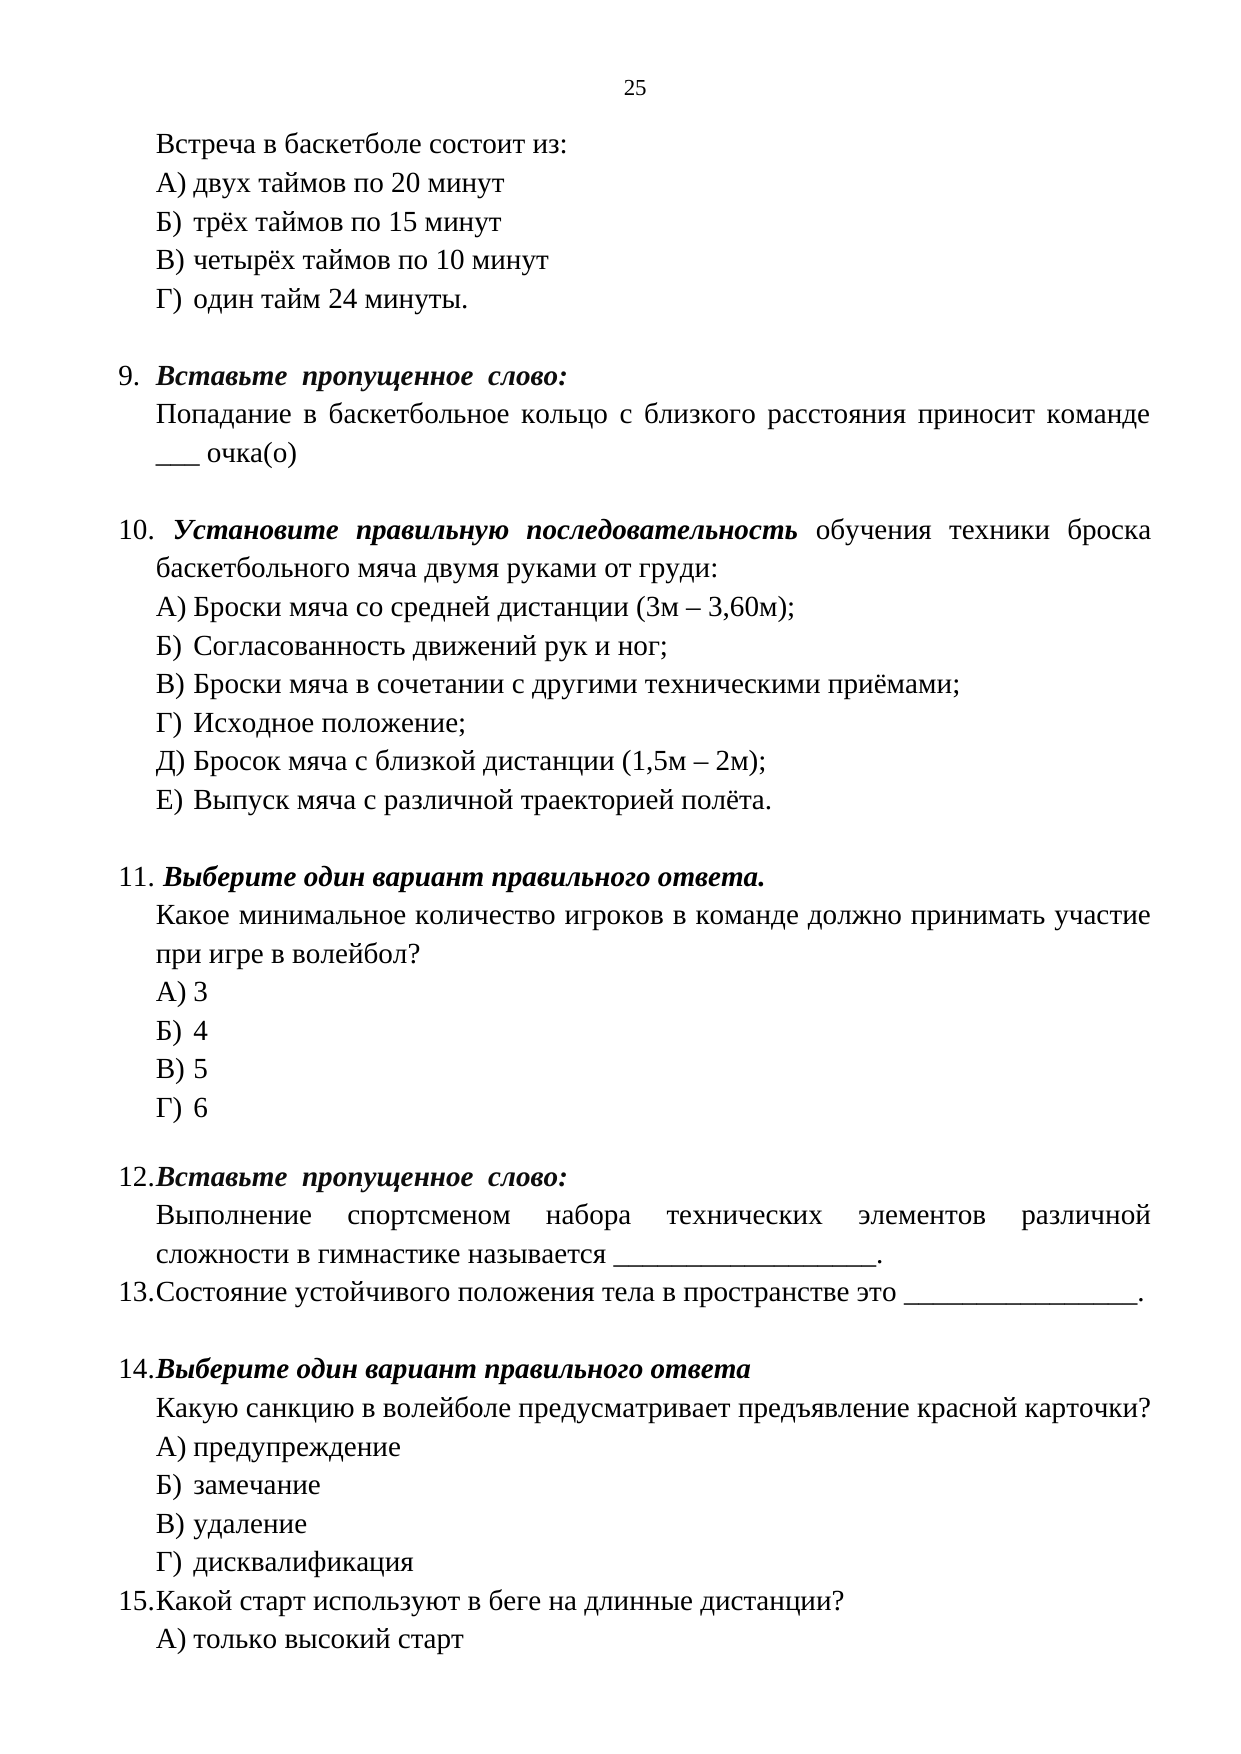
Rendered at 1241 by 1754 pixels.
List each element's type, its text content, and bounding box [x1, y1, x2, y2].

list Выберите один вариант правильного ответа [118, 1352, 1152, 1385]
list только высокий старт [156, 1621, 1152, 1655]
list Какую санкцию в волейболе предусматривает предъявление красной карточки? [156, 1390, 1152, 1424]
list Какое минимальное количество игроков в команде должно принимать участие при игре в волейбол? [156, 897, 1152, 969]
list Исходное положение; [156, 705, 1152, 738]
list Броски мяча в сочетании с другими техническими приёмами; [156, 666, 1152, 700]
list дисквалификация [156, 1544, 1152, 1578]
list Выполнение спортсменом набора технических элементов различной сложности в гимнастике называется __________________. [156, 1197, 1152, 1269]
list 6 [156, 1090, 1152, 1124]
list замечание [156, 1467, 1152, 1501]
list удаление [156, 1506, 1152, 1539]
list Встреча в баскетболе состоит из: [156, 127, 1152, 160]
list трёх таймов по 15 минут [156, 204, 1152, 237]
list 4 [156, 1013, 1152, 1047]
list Вставьте пропущенное слово: [118, 358, 1152, 391]
list Состояние устойчивого положения тела в пространстве это ________________. [118, 1274, 1152, 1308]
list Бросок мяча с близкой дистанции (1,5м – 2м); [156, 743, 1152, 777]
list Попадание в баскетбольное кольцо с близкого расстояния приносит команде ___ очка(о) [156, 396, 1152, 468]
list 5 [156, 1052, 1152, 1085]
list предупреждение [156, 1429, 1152, 1462]
list один тайм 24 минуты. [156, 281, 1152, 314]
list Выпуск мяча с различной траекторией полёта. [156, 782, 1152, 815]
list 3 [156, 974, 1152, 1008]
list Броски мяча со средней дистанции (3м – 3,60м); [156, 589, 1152, 623]
list Вставьте пропущенное слово: [118, 1159, 1152, 1192]
list Согласованность движений рук и ног; [156, 628, 1152, 661]
list Установите правильную последовательность обучения техники броска баскетбольного мяча двумя руками от груди: [118, 512, 1152, 584]
list Выберите один вариант правильного ответа. [118, 859, 1152, 892]
list двух таймов по 20 минут [156, 165, 1152, 199]
list Какой старт используют в беге на длинные дистанции? [118, 1583, 1152, 1616]
list четырёх таймов по 10 минут [156, 242, 1152, 276]
